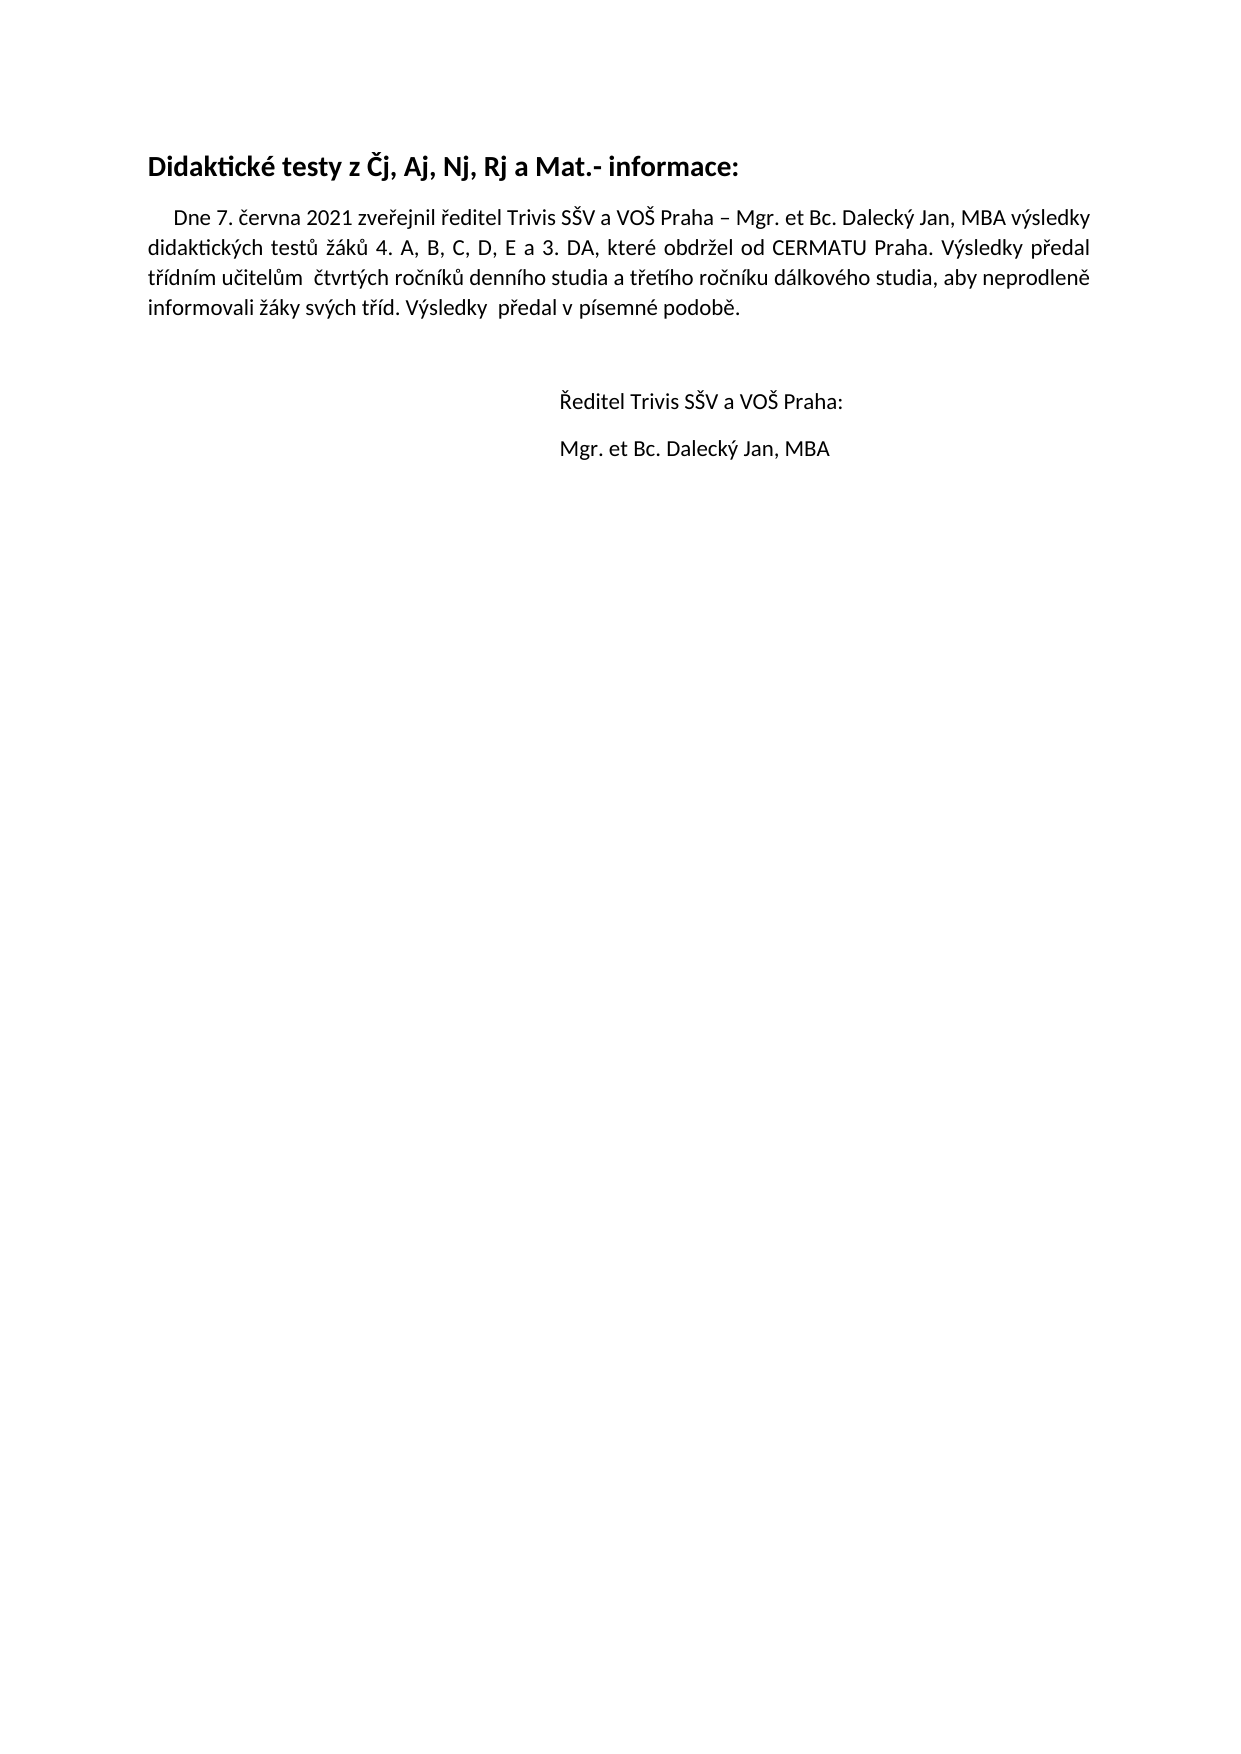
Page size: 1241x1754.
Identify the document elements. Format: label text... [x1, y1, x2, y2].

text Ředitel Trivis SŠV a VOŠ Praha: [148, 387, 1093, 415]
text Dne 7. června 2021 zveřejnil ředitel Trivis SŠV a VOŠ Praha – Mgr. et Bc. Dalecký Jan, MBA výsledky didaktických testů žáků 4. A, B, C, D, E a 3. DA, které obdržel od CERMATU Praha. Výsledky předal třídním učitelům čtvrtých ročníků denního studia a třetího ročníku dálkového studia, aby neprodleně informovali žáky svých tříd. Výsledky předal v písemné podobě. [148, 203, 1093, 321]
text Mgr. et Bc. Dalecký Jan, MBA [148, 434, 1093, 462]
text Didaktické testy z Čj, Aj, Nj, Rj a Mat.- informace: [148, 148, 1093, 183]
